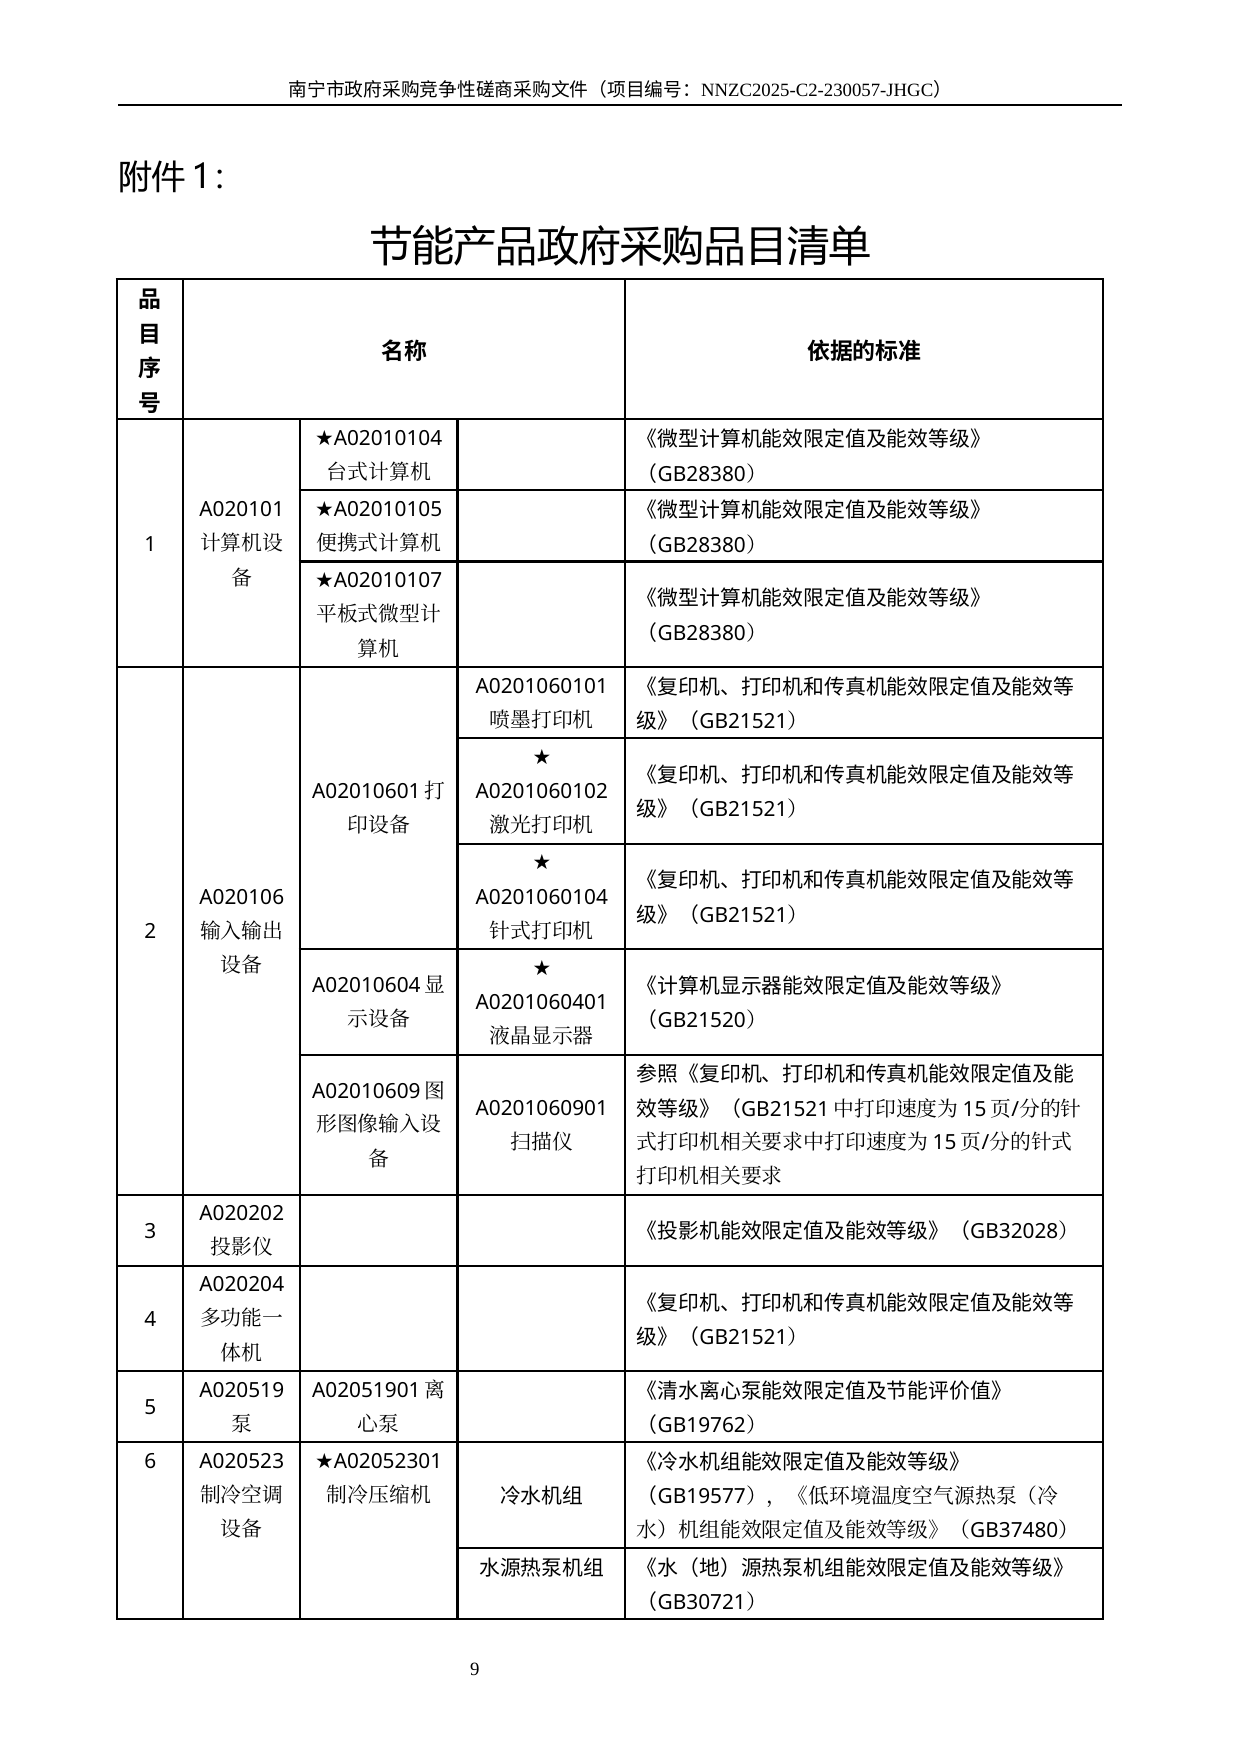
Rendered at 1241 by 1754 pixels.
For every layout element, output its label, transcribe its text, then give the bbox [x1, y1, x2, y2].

table_cell ★A0201060104针式打印机 [459, 845, 624, 948]
table_cell A020523制冷空调设备 [184, 1443, 299, 1618]
table_cell [301, 1196, 456, 1264]
table_cell A020519泵 [184, 1372, 299, 1441]
table_cell 5 [118, 1372, 182, 1441]
table_header 依据的标准 [626, 280, 1102, 418]
table_cell 2 [118, 668, 182, 1193]
table_cell 《投影机能效限定值及能效等级》（GB32028） [626, 1196, 1102, 1264]
table_cell A0201060901扫描仪 [459, 1056, 624, 1193]
table_cell [459, 1196, 624, 1264]
table_cell ★A0201060102激光打印机 [459, 739, 624, 842]
table_cell 《微型计算机能效限定值及能效等级》（GB28380） [626, 491, 1102, 560]
table_cell [459, 1372, 624, 1441]
text 节能产品政府采购品目清单 [118, 209, 1122, 278]
table_cell [459, 491, 624, 560]
table_cell A0201060101喷墨打印机 [459, 668, 624, 737]
table_cell 《复印机、打印机和传真机能效限定值及能效等级》（GB21521） [626, 845, 1102, 948]
table_cell [459, 420, 624, 489]
table_header 名称 [184, 280, 624, 418]
table_cell 《水（地）源热泵机组能效限定值及能效等级》（GB30721） [626, 1549, 1102, 1618]
table_cell 《冷水机组能效限定值及能效等级》（GB19577），《低环境温度空气源热泵（冷水）机组能效限定值及能效等级》（GB37480） [626, 1443, 1102, 1547]
table_cell ★A02010105便携式计算机 [301, 491, 456, 560]
table_cell A020202投影仪 [184, 1196, 299, 1264]
table_cell 《复印机、打印机和传真机能效限定值及能效等级》（GB21521） [626, 739, 1102, 842]
table_cell A02010601打印设备 [301, 668, 456, 948]
table_cell 1 [118, 420, 182, 666]
table_cell 《计算机显示器能效限定值及能效等级》（GB21520） [626, 950, 1102, 1053]
table_cell A02051901离心泵 [301, 1372, 456, 1441]
table_cell [459, 1267, 624, 1370]
table_cell ★A02052301制冷压缩机 [301, 1443, 456, 1618]
table_header 品目序号 [118, 280, 182, 418]
table_cell 《复印机、打印机和传真机能效限定值及能效等级》（GB21521） [626, 668, 1102, 737]
table_cell 《清水离心泵能效限定值及节能评价值》（GB19762） [626, 1372, 1102, 1441]
table_cell 《微型计算机能效限定值及能效等级》（GB28380） [626, 563, 1102, 666]
table_cell 3 [118, 1196, 182, 1264]
table_cell [459, 563, 624, 666]
table_cell ★A02010107平板式微型计算机 [301, 563, 456, 666]
table_cell ★A02010104台式计算机 [301, 420, 456, 489]
table_cell A020101计算机设备 [184, 420, 299, 666]
table_cell 4 [118, 1267, 182, 1370]
table_cell 《复印机、打印机和传真机能效限定值及能效等级》（GB21521） [626, 1267, 1102, 1370]
table_cell 《微型计算机能效限定值及能效等级》（GB28380） [626, 420, 1102, 489]
table_cell 冷水机组 [459, 1443, 624, 1547]
table_cell A02010604显示设备 [301, 950, 456, 1053]
table_cell A020204多功能一体机 [184, 1267, 299, 1370]
table_cell 参照《复印机、打印机和传真机能效限定值及能效等级》（GB21521中打印速度为15页/分的针式打印机相关要求中打印速度为15页/分的针式打印机相关要求 [626, 1056, 1102, 1193]
table_cell A02010609图形图像输入设备 [301, 1056, 456, 1193]
table_cell 水源热泵机组 [459, 1549, 624, 1618]
table_cell ★A0201060401液晶显示器 [459, 950, 624, 1053]
table_cell 6 [118, 1443, 182, 1618]
table_cell [301, 1267, 456, 1370]
text 附件1： [118, 140, 1122, 209]
table_cell A020106输入输出设备 [184, 668, 299, 1193]
